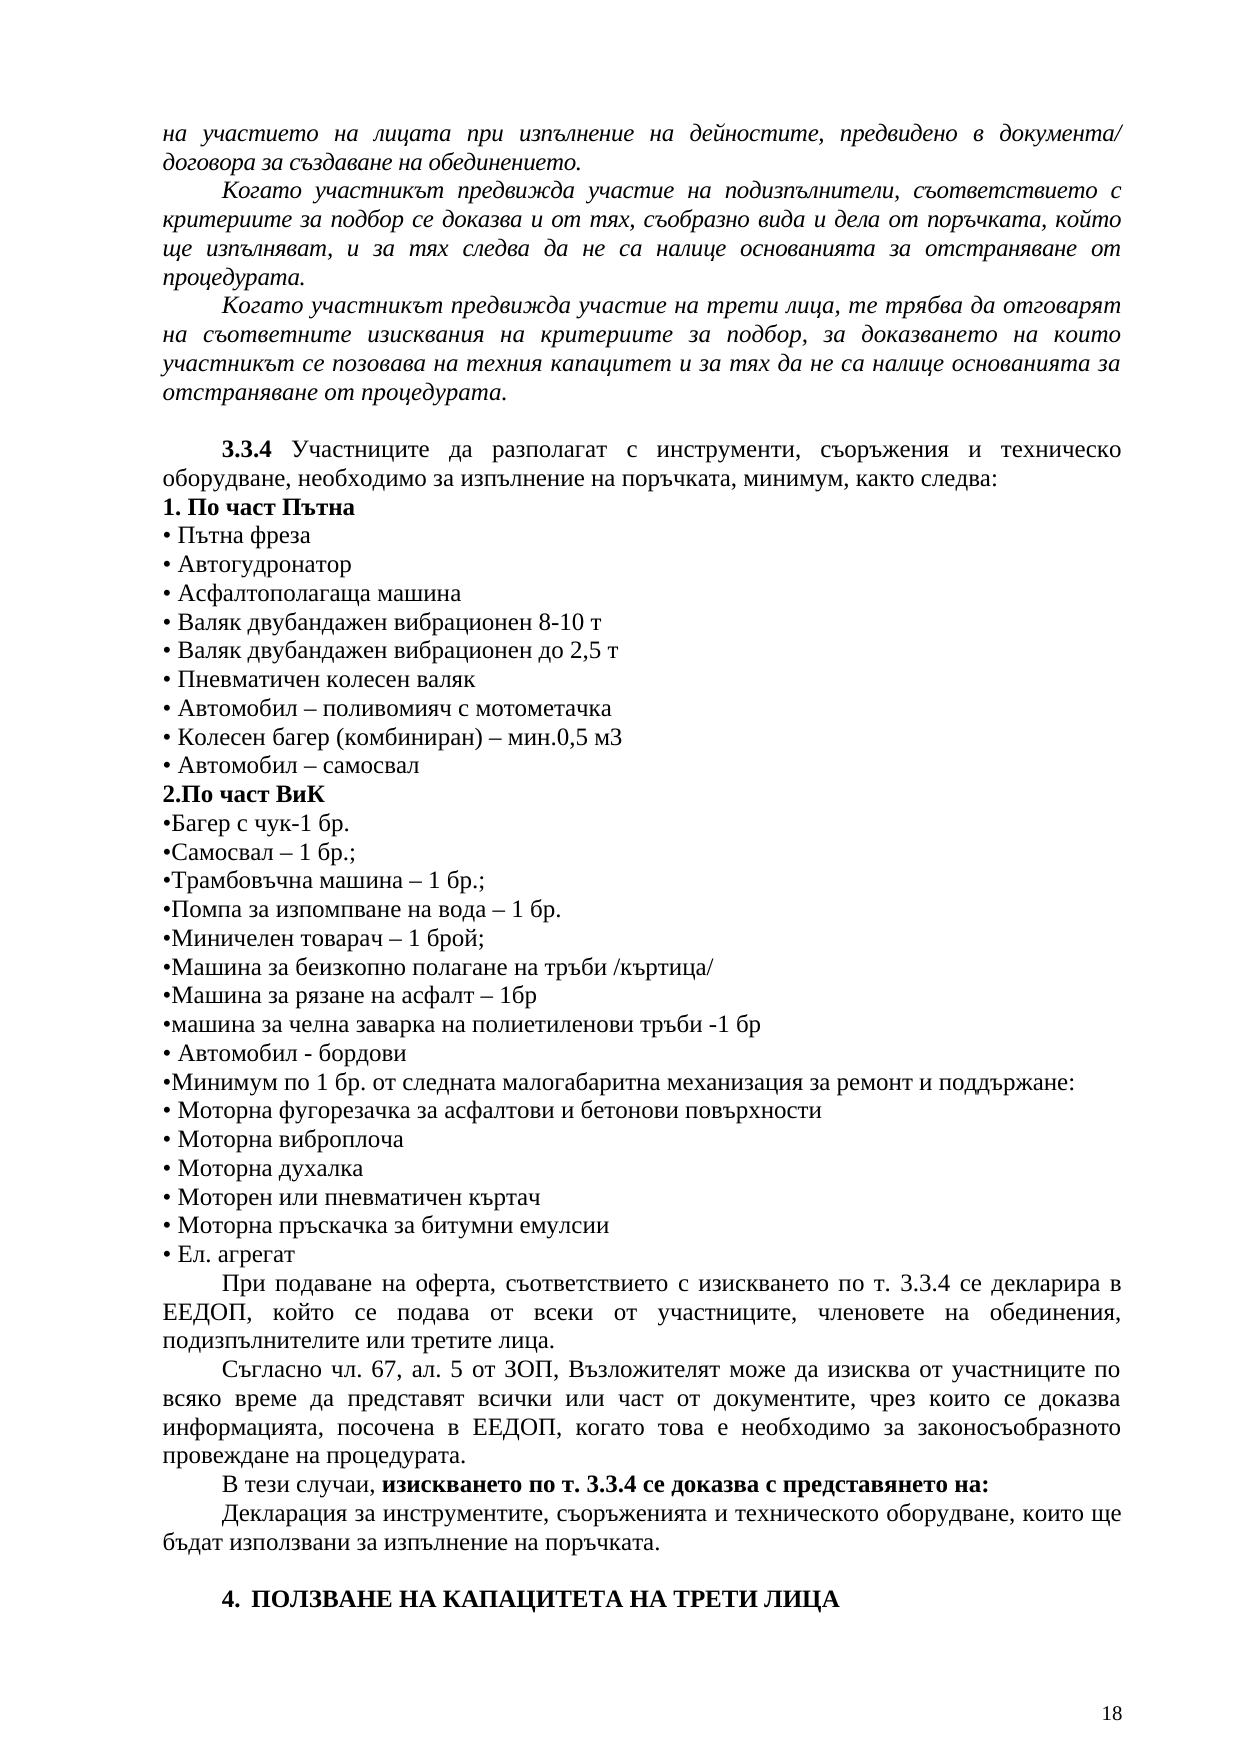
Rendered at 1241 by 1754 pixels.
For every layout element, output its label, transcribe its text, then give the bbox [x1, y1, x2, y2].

text •Машина за рязане на асфалт – 1бр [162, 981, 1120, 1009]
text В тези случаи, изискването по т. 3.3.4 се доказва с представянето на: [162, 1469, 1122, 1498]
text • Автомобил - бордови •Минимум по 1 бр. от следната малогабаритна механизация за ремонт и поддържане: • Моторна фугорезачка за асфалтови и бетонови повърхности • Моторна виброплоча • Моторна духалка • Моторен или пневматичен къртач • Моторна пръскачка за битумни емулсии • Ел. агрегат [162, 1038, 1122, 1268]
text •Самосвал – 1 бр.; [162, 837, 1120, 866]
text 1. По част Пътна [162, 492, 1122, 521]
text Когато участникът предвижда участие на трети лица, те трябва да отговарят на съответните изисквания на критериите за подбор, за доказването на които участникът се позовава на техния капацитет и за тях да не са налице основанията за отстраняване от процедурата. [162, 291, 1122, 406]
text 4. ПОЛЗВАНЕ НА КАПАЦИТЕТА НА ТРЕТИ ЛИЦА [162, 1584, 1122, 1613]
text •Трамбовъчна машина – 1 бр.; [162, 866, 1120, 894]
text •машина за челна заварка на полиетиленови тръби -1 бр [162, 1009, 1122, 1038]
text 2.По част ВиК [162, 779, 1120, 808]
text При подаване на оферта, съответствието с изискването по т. 3.3.4 се декларира в ЕЕДОП, който се подава от всеки от участниците, членовете на обединения, подизпълнителите или третите лица. [162, 1268, 1122, 1354]
text Съгласно чл. 67, ал. 5 от ЗОП, Възложителят може да изисква от участниците по всяко време да представят всички или част от документите, чрез които се доказва информацията, посочена в ЕЕДОП, когато това е необходимо за законосъобразното провеждане на процедурата. [162, 1354, 1122, 1469]
text •Машина за беизкопно полагане на тръби /къртица/ [162, 952, 1120, 981]
text Декларация за инструментите, съоръженията и техническото оборудване, които ще бъдат използвани за изпълнение на поръчката. [162, 1498, 1122, 1556]
text • Пътна фреза • Автогудронатор • Асфалтополагаща машина • Валяк двубандажен вибрационен 8-10 т • Валяк двубандажен вибрационен до 2,5 т • Пневматичен колесен валяк • Автомобил – поливомияч с мотометачка • Колесен багер (комбиниран) – мин.0,5 м3 • Автомобил – самосвал [162, 521, 1122, 779]
text •Помпа за изпомпване на вода – 1 бр. [162, 894, 1120, 923]
text •Миничелен товарач – 1 брой; [162, 923, 1120, 952]
text •Багер с чук-1 бр. [162, 808, 1120, 837]
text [162, 118, 1122, 176]
text Когато участникът предвижда участие на подизпълнители, съответствието с критериите за подбор се доказва и от тях, съобразно вида и дела от поръчката, който ще изпълняват, и за тях следва да не са налице основанията за отстраняване от процедурата. [162, 176, 1122, 291]
text 3.3.4 Участниците да разполагат с инструменти, съоръжения и техническо оборудване, необходимо за изпълнение на поръчката, минимум, както следва: [162, 434, 1122, 492]
